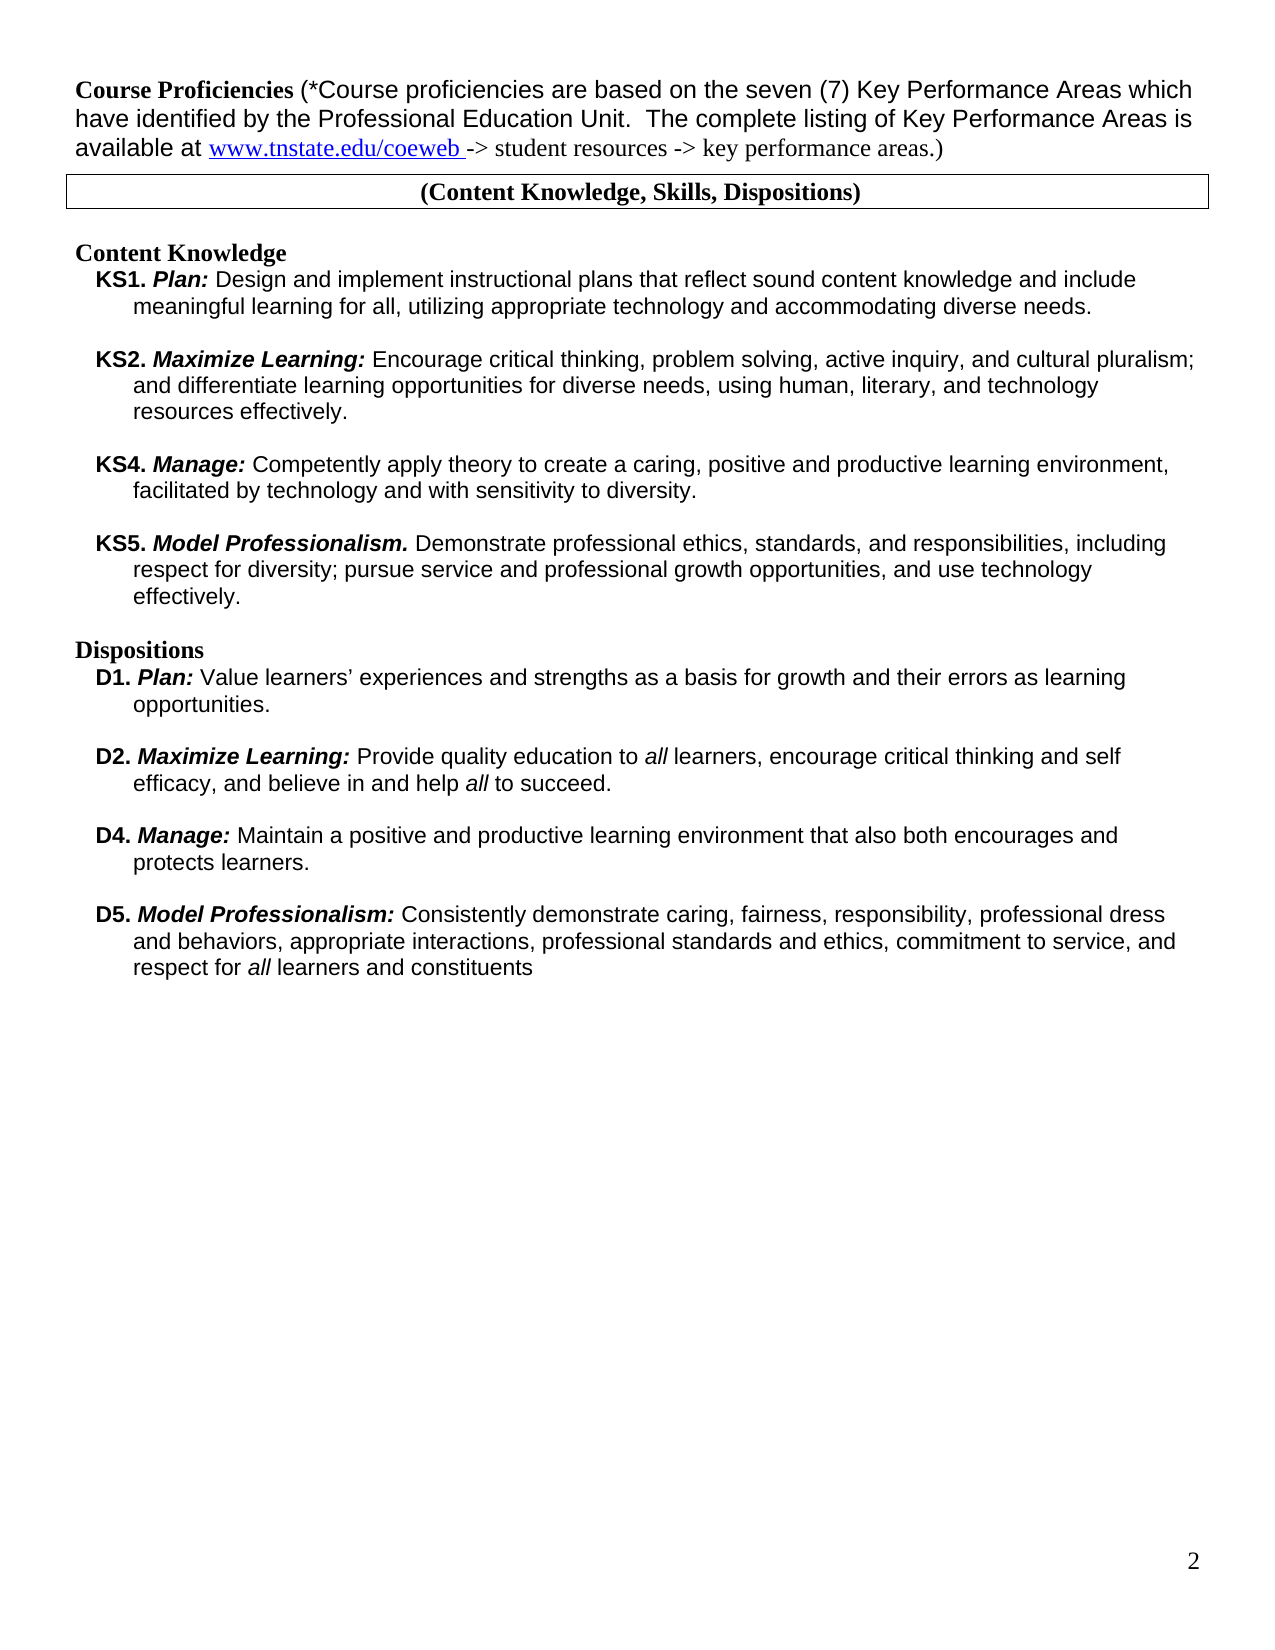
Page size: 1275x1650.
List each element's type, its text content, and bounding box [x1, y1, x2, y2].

text KS5. Model Professionalism. Demonstrate professional ethics, standards, and responsibilities, including respect for diversity; pursue service and professional growth opportunities, and use technology effectively. [95, 530, 1200, 609]
subtitle Course Proficiencies (*Course proficiencies are based on the seven (7) Key Performance Areas which have identified by the Professional Education Unit. The complete listing of Key Performance Areas is available at www.tnstate.edu/coeweb -> student resources -> key performance areas.) [75, 75, 1200, 161]
text KS2. Maximize Learning: Encourage critical thinking, problem solving, active inquiry, and cultural pluralism; and differentiate learning opportunities for diverse needs, using human, literary, and technology resources effectively. [95, 346, 1200, 424]
subtitle (Content Knowledge, Skills, Dispositions) [67, 175, 1208, 208]
text D4. Manage: Maintain a positive and productive learning environment that also both encourages and protects learners. [95, 822, 1200, 875]
text KS1. Plan: Design and implement instructional plans that reflect sound content knowledge and include meaningful learning for all, utilizing appropriate technology and accommodating diverse needs. [95, 266, 1200, 319]
subtitle Content Knowledge [75, 238, 1200, 266]
text D1. Plan: Value learners’ experiences and strengths as a basis for growth and their errors as learning opportunities. [95, 664, 1200, 717]
text D5. Model Professionalism: Consistently demonstrate caring, fairness, responsibility, professional dress and behaviors, appropriate interactions, professional standards and ethics, commitment to service, and respect for all learners and constituents [95, 901, 1200, 980]
text D2. Maximize Learning: Provide quality education to all learners, encourage critical thinking and self efficacy, and believe in and help all to succeed. [95, 743, 1200, 796]
subtitle Dispositions [75, 635, 1200, 664]
text KS4. Manage: Competently apply theory to create a caring, positive and productive learning environment, facilitated by technology and with sensitivity to diversity. [95, 451, 1200, 504]
